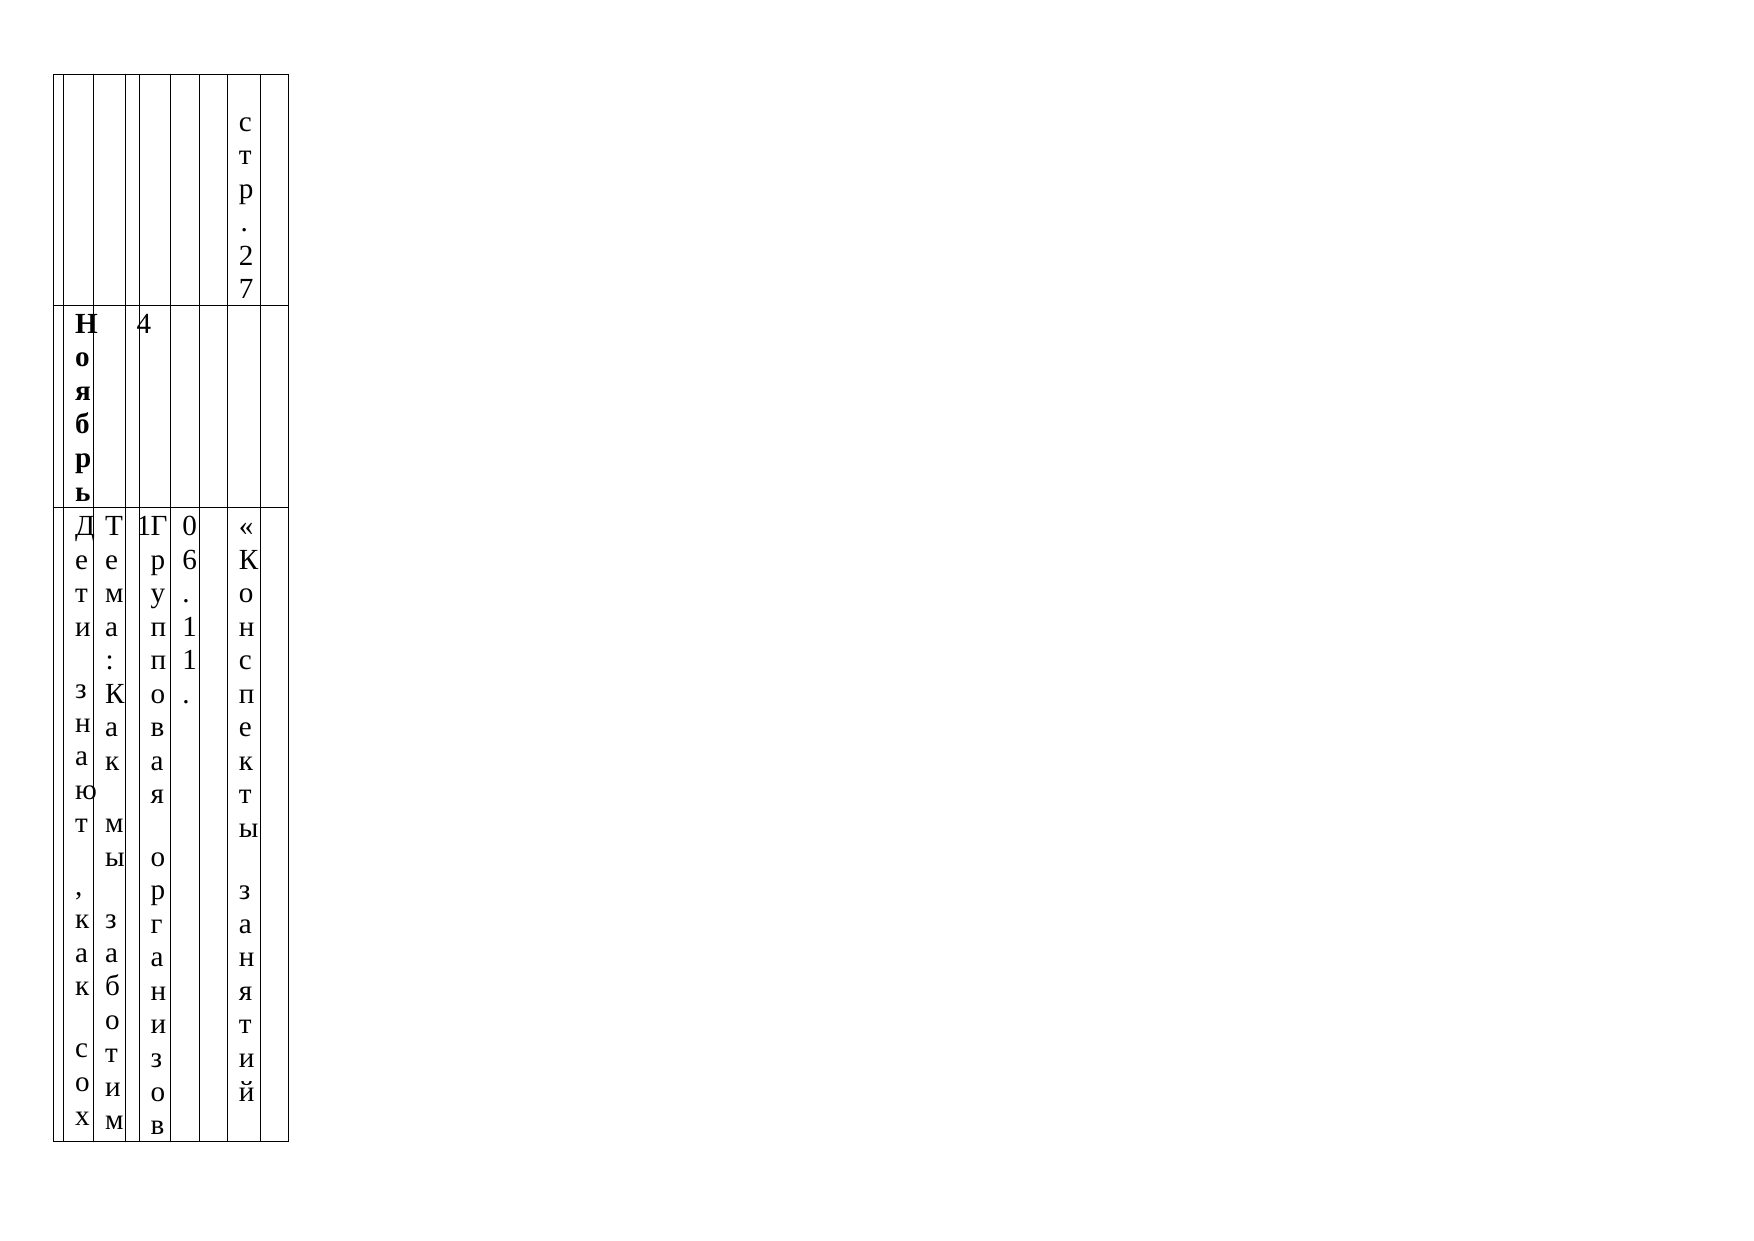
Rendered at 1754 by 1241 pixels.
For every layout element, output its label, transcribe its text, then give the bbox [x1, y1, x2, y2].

table_cell [228, 306, 260, 507]
table_cell [140, 306, 170, 507]
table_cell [228, 508, 260, 1141]
table_cell [200, 75, 227, 305]
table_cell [94, 75, 125, 305]
table_cell [171, 306, 199, 507]
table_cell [140, 75, 170, 305]
table_cell 06.11. [171, 508, 199, 1141]
table_cell [261, 306, 288, 507]
table_cell [261, 75, 288, 305]
table_cell [94, 306, 125, 507]
table_cell [200, 508, 227, 1141]
table_cell [261, 508, 288, 1141]
table_cell 1 [126, 75, 139, 305]
table_cell [64, 75, 93, 305]
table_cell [140, 508, 170, 1141]
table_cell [94, 508, 125, 1141]
table_cell 23.10 [171, 75, 199, 305]
table_cell 4 [126, 306, 139, 507]
table_cell [200, 306, 227, 507]
table_cell Ноябрь [64, 306, 93, 507]
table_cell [64, 508, 93, 1141]
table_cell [228, 75, 260, 305]
table_cell 1 [126, 508, 139, 1141]
